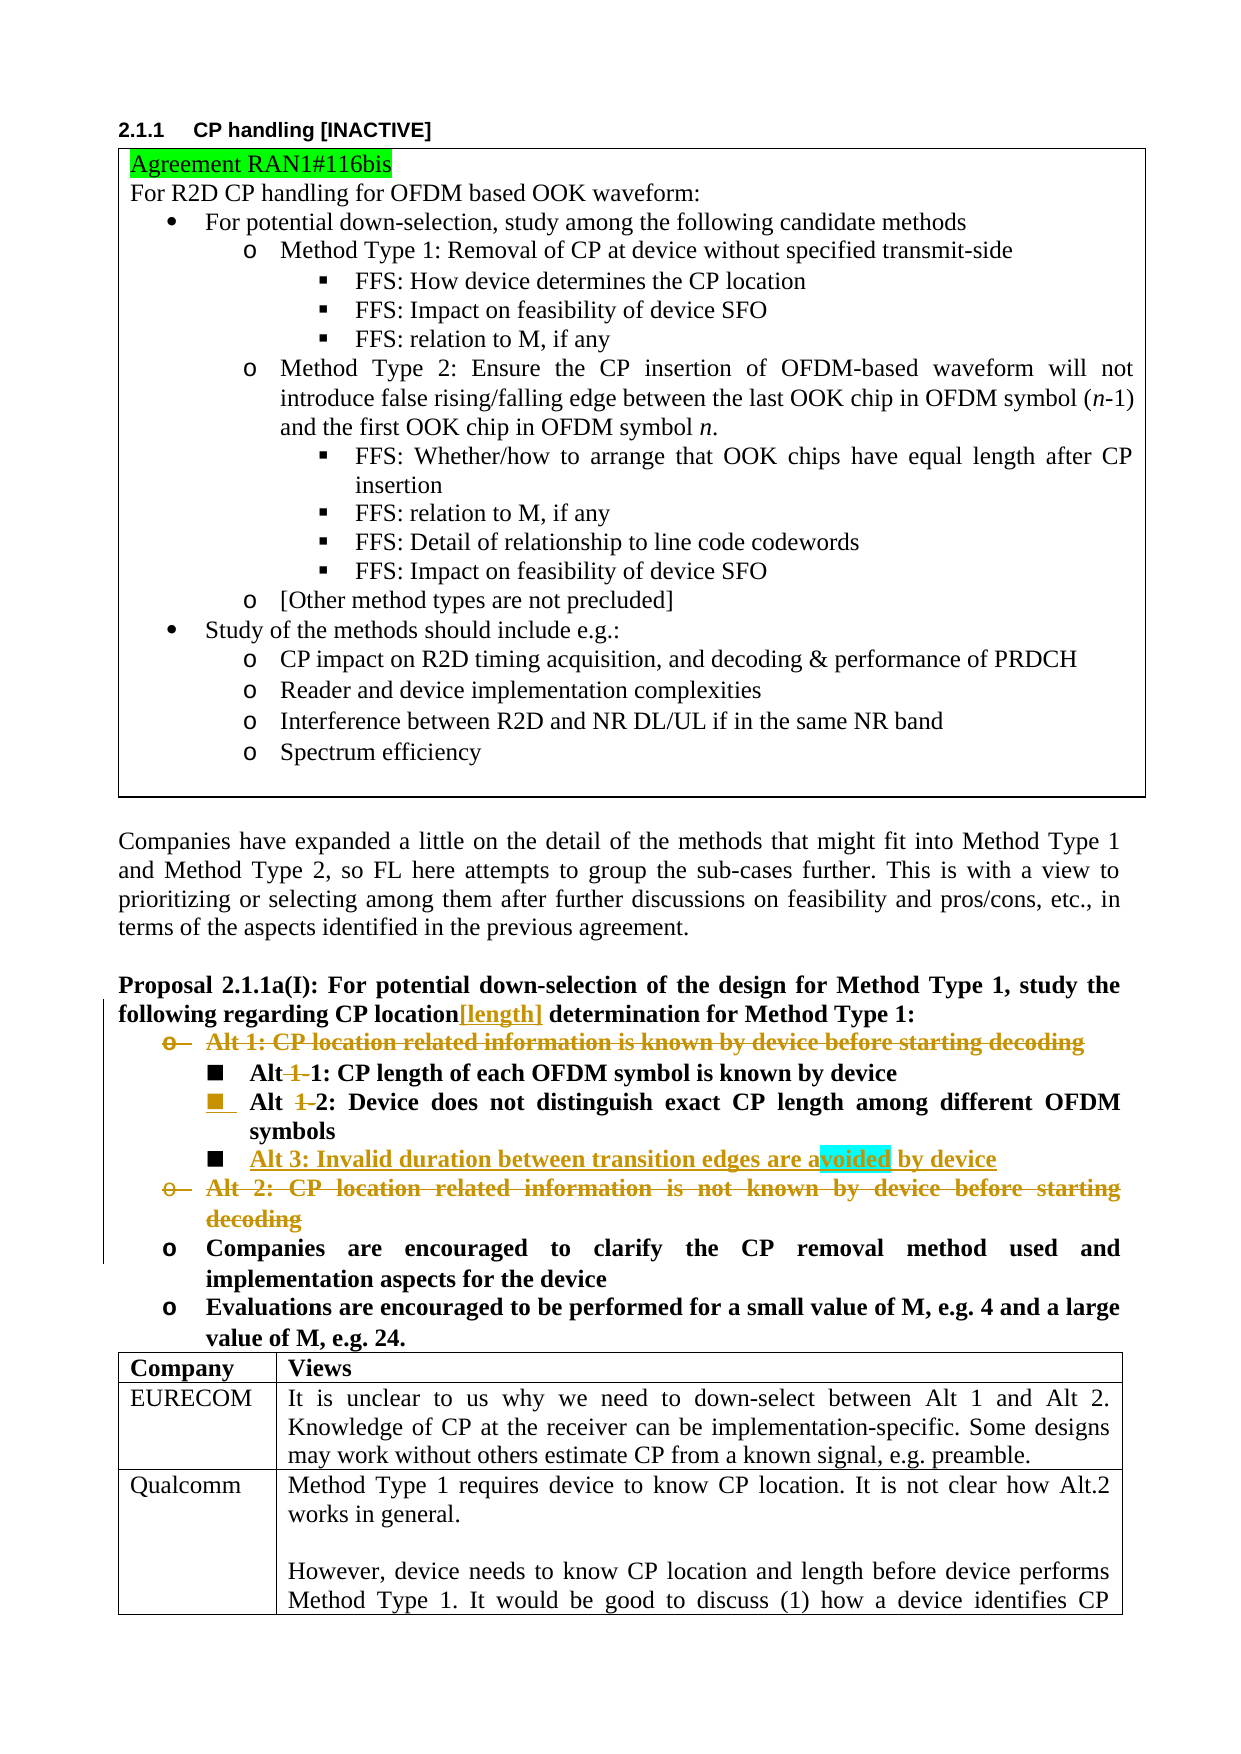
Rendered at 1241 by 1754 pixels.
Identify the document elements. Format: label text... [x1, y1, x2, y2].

list Companies are encouraged to clarify the CP removal method used and implementation aspects for the device [162, 1233, 1122, 1292]
table_header Agreement RAN1#116bis For R2D CP handling for OFDM based OOK waveform: For potential down-selection, study among the following candidate methods Method Type 1: Removal of CP at device without specified transmit-side FFS: How device determines the CP location FFS: Impact on feasibility of device SFO FFS: relation to M, if any Method Type 2: Ensure the CP insertion of OFDM-based waveform will not introduce false rising/falling edge between the last OOK chip in OFDM symbol (n-1) and the first OOK chip in OFDM symbol n. FFS: Whether/how to arrange that OOK chips have equal length after CP insertion FFS: relation to M, if any FFS: Detail of relationship to line code codewords FFS: Impact on feasibility of device SFO [Other method types are not precluded] Study of the methods should include e.g.: CP impact on R2D timing acquisition, and decoding & performance of PRDCH Reader and device implementation complexities Interference between R2D and NR DL/UL if in the same NR band Spectrum efficiency [119, 149, 1145, 796]
text Companies have expanded a little on the detail of the methods that might fit into Method Type 1 and Method Type 2, so FL here attempts to group the sub-cases further. This is with a view to prioritizing or selecting among them after further discussions on feasibility and pros/cons, etc., in terms of the aspects identified in the previous agreement. [118, 826, 1122, 941]
text Proposal 2.1.1a(I): For potential down-selection of the design for Method Type 1, study the following regarding CP location determination for Method Type 1: [118, 970, 1122, 1027]
table_cell EURECOM [119, 1383, 276, 1469]
list Alt1: CP length of each OFDM symbol is known by device [206, 1058, 1122, 1087]
subtitle CP handling [INACTIVE] [118, 118, 1122, 142]
table_cell Qualcomm [119, 1470, 276, 1614]
list Alt 2: Device does not distinguish exact CP length among different OFDM symbols [206, 1087, 1122, 1144]
table_header Company [119, 1353, 276, 1382]
table_header Views [277, 1353, 1122, 1382]
list Evaluations are encouraged to be performed for a small value of M, e.g. 4 and a large value of M, e.g. 24. [162, 1292, 1122, 1352]
table_cell It is unclear to us why we need to down-select between Alt 1 and Alt 2. Knowledge of CP at the receiver can be implementation-specific. Some designs may work without others estimate CP from a known signal, e.g. preamble. [277, 1383, 1122, 1469]
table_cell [277, 1470, 1122, 1614]
